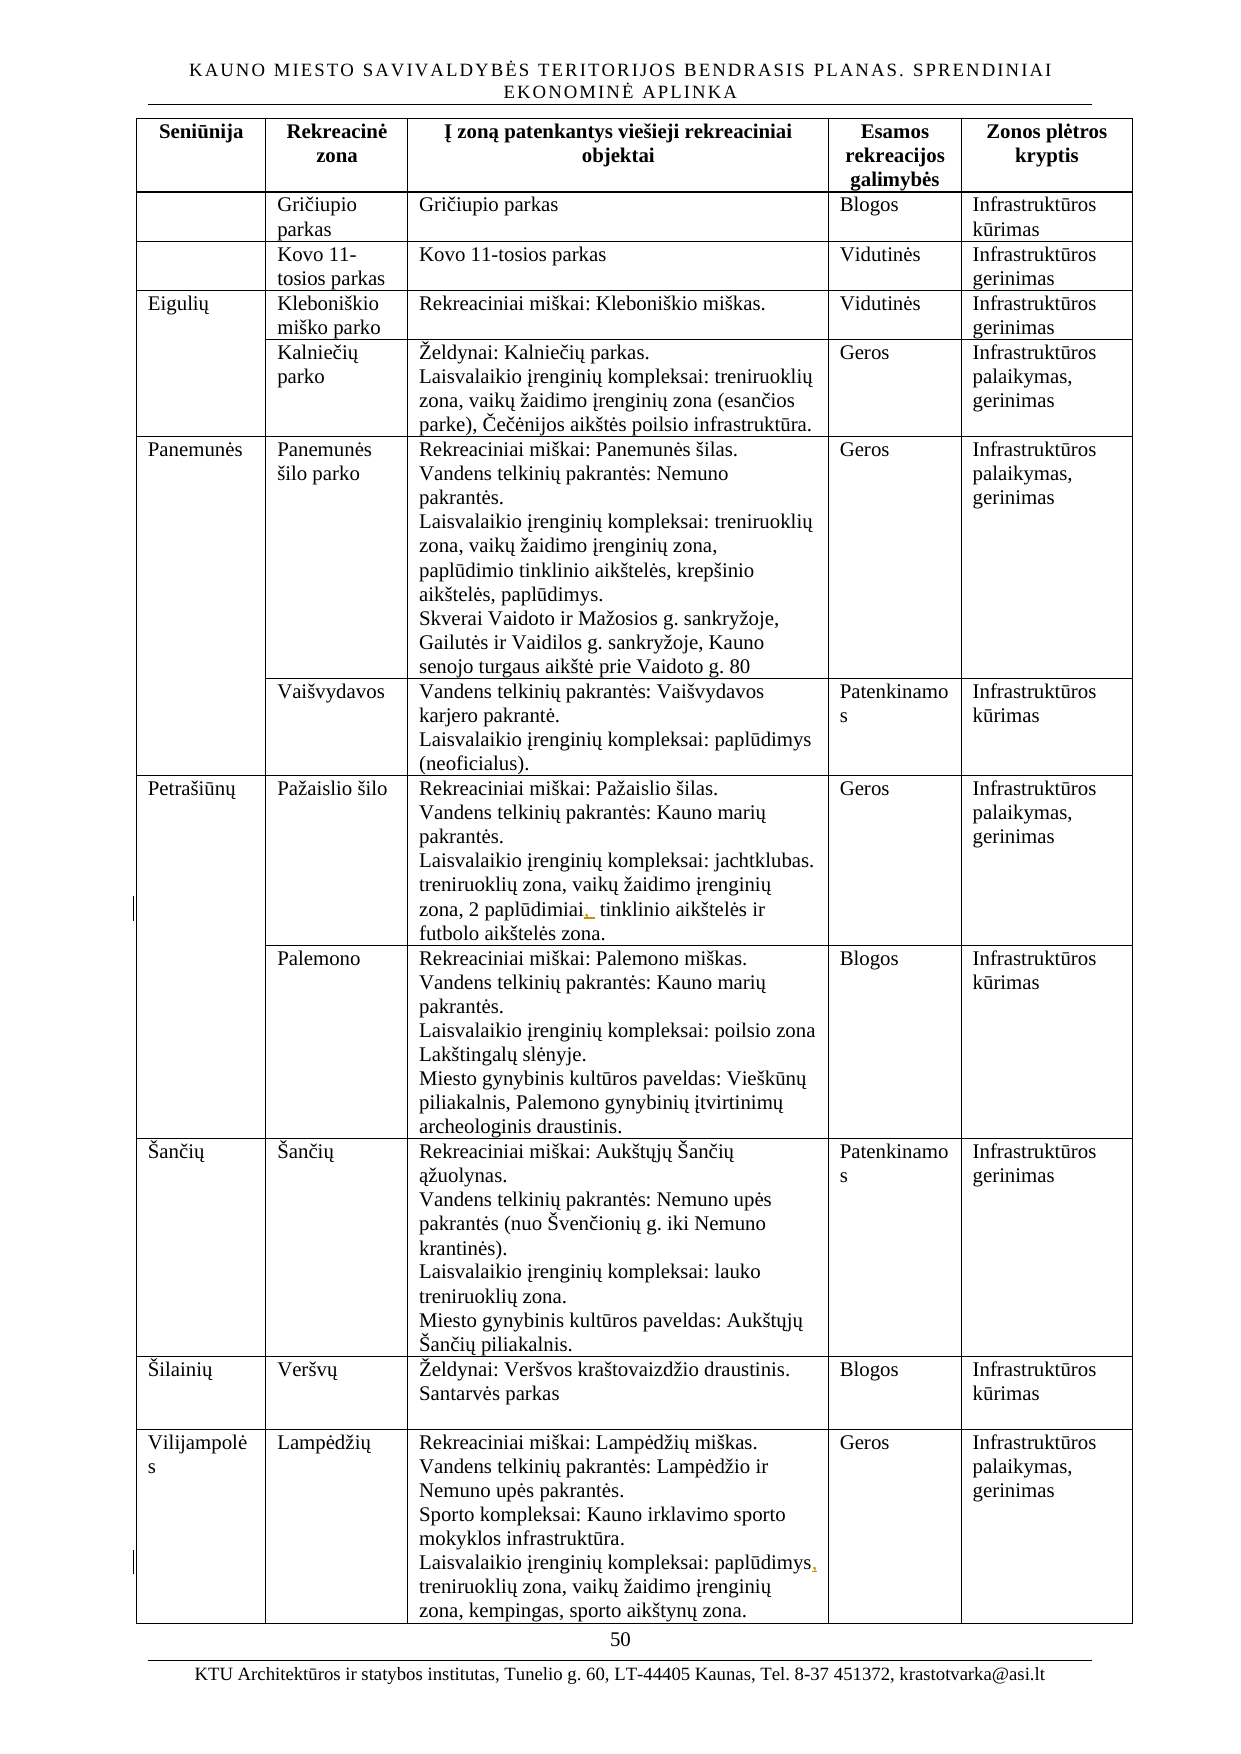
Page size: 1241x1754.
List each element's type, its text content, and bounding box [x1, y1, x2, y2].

table_cell Želdynai: Veršvos kraštovaizdžio draustinis. Santarvės parkas [408, 1357, 828, 1429]
table_cell Kalniečių parko [266, 340, 407, 436]
table_cell Geros [829, 1430, 961, 1622]
table_cell Infrastruktūros palaikymas, gerinimas [962, 1430, 1132, 1622]
table_cell Blogos [829, 946, 961, 1138]
table_cell Blogos [829, 1357, 961, 1429]
table_header Esamos rekreacijos galimybės [829, 119, 961, 191]
table_cell [137, 242, 265, 290]
table_cell [137, 193, 265, 241]
table_cell Blogos [829, 193, 961, 241]
table_cell Gričiupio parkas [266, 193, 407, 241]
table_cell Rekreaciniai miškai: Panemunės šilas. Vandens telkinių pakrantės: Nemuno pakrantės. Laisvalaikio įrenginių kompleksai: treniruoklių zona, vaikų žaidimo įrenginių zona, paplūdimio tinklinio aikštelės, krepšinio aikštelės, paplūdimys. Skverai Vaidoto ir Mažosios g. sankryžoje, Gailutės ir Vaidilos g. sankryžoje, Kauno senojo turgaus aikštė prie Vaidoto g. 80 [408, 437, 828, 678]
table_cell Panemunės šilo parko [266, 437, 407, 678]
table_cell Eigulių [137, 291, 265, 436]
table_cell Rekreaciniai miškai: Aukštųjų Šančių ąžuolynas. Vandens telkinių pakrantės: Nemuno upės pakrantės (nuo Švenčionių g. iki Nemuno krantinės). Laisvalaikio įrenginių kompleksai: lauko treniruoklių zona. Miesto gynybinis kultūros paveldas: Aukštųjų Šančių piliakalnis. [408, 1139, 828, 1356]
table_header Zonos plėtros kryptis [962, 119, 1132, 191]
table_cell Šančių [137, 1139, 265, 1356]
table_cell Lampėdžių [266, 1430, 407, 1622]
table_header Rekreacinė zona [266, 119, 407, 191]
table_cell Infrastruktūros palaikymas, gerinimas [962, 340, 1132, 436]
table_cell Kleboniškio miško parko [266, 291, 407, 339]
table_cell Infrastruktūros palaikymas, gerinimas [962, 437, 1132, 678]
table_cell Rekreaciniai miškai: Lampėdžių miškas. Vandens telkinių pakrantės: Lampėdžio ir Nemuno upės pakrantės. Sporto kompleksai: Kauno irklavimo sporto mokyklos infrastruktūra. Laisvalaikio įrenginių kompleksai: paplūdimys treniruoklių zona, vaikų žaidimo įrenginių zona, kempingas, sporto aikštynų zona. [408, 1430, 828, 1622]
table_cell Geros [829, 776, 961, 944]
table_cell Vaišvydavos [266, 679, 407, 775]
table_cell Infrastruktūros gerinimas [962, 1139, 1132, 1356]
table_cell Vidutinės [829, 291, 961, 339]
table_cell Rekreaciniai miškai: Palemono miškas. Vandens telkinių pakrantės: Kauno marių pakrantės. Laisvalaikio įrenginių kompleksai: poilsio zona Lakštingalų slėnyje. Miesto gynybinis kultūros paveldas: Vieškūnų piliakalnis, Palemono gynybinių įtvirtinimų archeologinis draustinis. [408, 946, 828, 1138]
table_cell Petrašiūnų [137, 776, 265, 1138]
table_cell Vilijampolės [137, 1430, 265, 1622]
table_cell Panemunės [137, 437, 265, 775]
table_cell Infrastruktūros gerinimas [962, 242, 1132, 290]
table_cell Palemono [266, 946, 407, 1138]
table_cell Patenkinamos [829, 679, 961, 775]
table_cell Rekreaciniai miškai: Kleboniškio miškas. [408, 291, 828, 339]
table_cell Infrastruktūros kūrimas [962, 193, 1132, 241]
table_cell Infrastruktūros palaikymas, gerinimas [962, 776, 1132, 944]
table_cell Vandens telkinių pakrantės: Vaišvydavos karjero pakrantė. Laisvalaikio įrenginių kompleksai: paplūdimys (neoficialus). [408, 679, 828, 775]
table_cell Infrastruktūros kūrimas [962, 679, 1132, 775]
table_cell Želdynai: Kalniečių parkas. Laisvalaikio įrenginių kompleksai: treniruoklių zona, vaikų žaidimo įrenginių zona (esančios parke), Čečėnijos aikštės poilsio infrastruktūra. [408, 340, 828, 436]
table_cell Kovo 11-tosios parkas [408, 242, 828, 290]
table_header Seniūnija [137, 119, 265, 191]
table_cell Šilainių [137, 1357, 265, 1429]
table_header Į zoną patenkantys viešieji rekreaciniai objektai [408, 119, 828, 191]
table_cell Infrastruktūros gerinimas [962, 291, 1132, 339]
table_cell Infrastruktūros kūrimas [962, 946, 1132, 1138]
table_cell Veršvų [266, 1357, 407, 1429]
table_cell Pažaislio šilo [266, 776, 407, 944]
table_cell Patenkinamos [829, 1139, 961, 1356]
table_cell Infrastruktūros kūrimas [962, 1357, 1132, 1429]
table_cell Šančių [266, 1139, 407, 1356]
table_cell Geros [829, 437, 961, 678]
table_cell Rekreaciniai miškai: Pažaislio šilas. Vandens telkinių pakrantės: Kauno marių pakrantės. Laisvalaikio įrenginių kompleksai: jachtklubas. treniruoklių zona, vaikų žaidimo įrenginių zona, 2 paplūdimiai tinklinio aikštelės ir futbolo aikštelės zona. [408, 776, 828, 944]
table_cell Vidutinės [829, 242, 961, 290]
table_cell Geros [829, 340, 961, 436]
table_cell Kovo 11-tosios parkas [266, 242, 407, 290]
table_cell Gričiupio parkas [408, 193, 828, 241]
